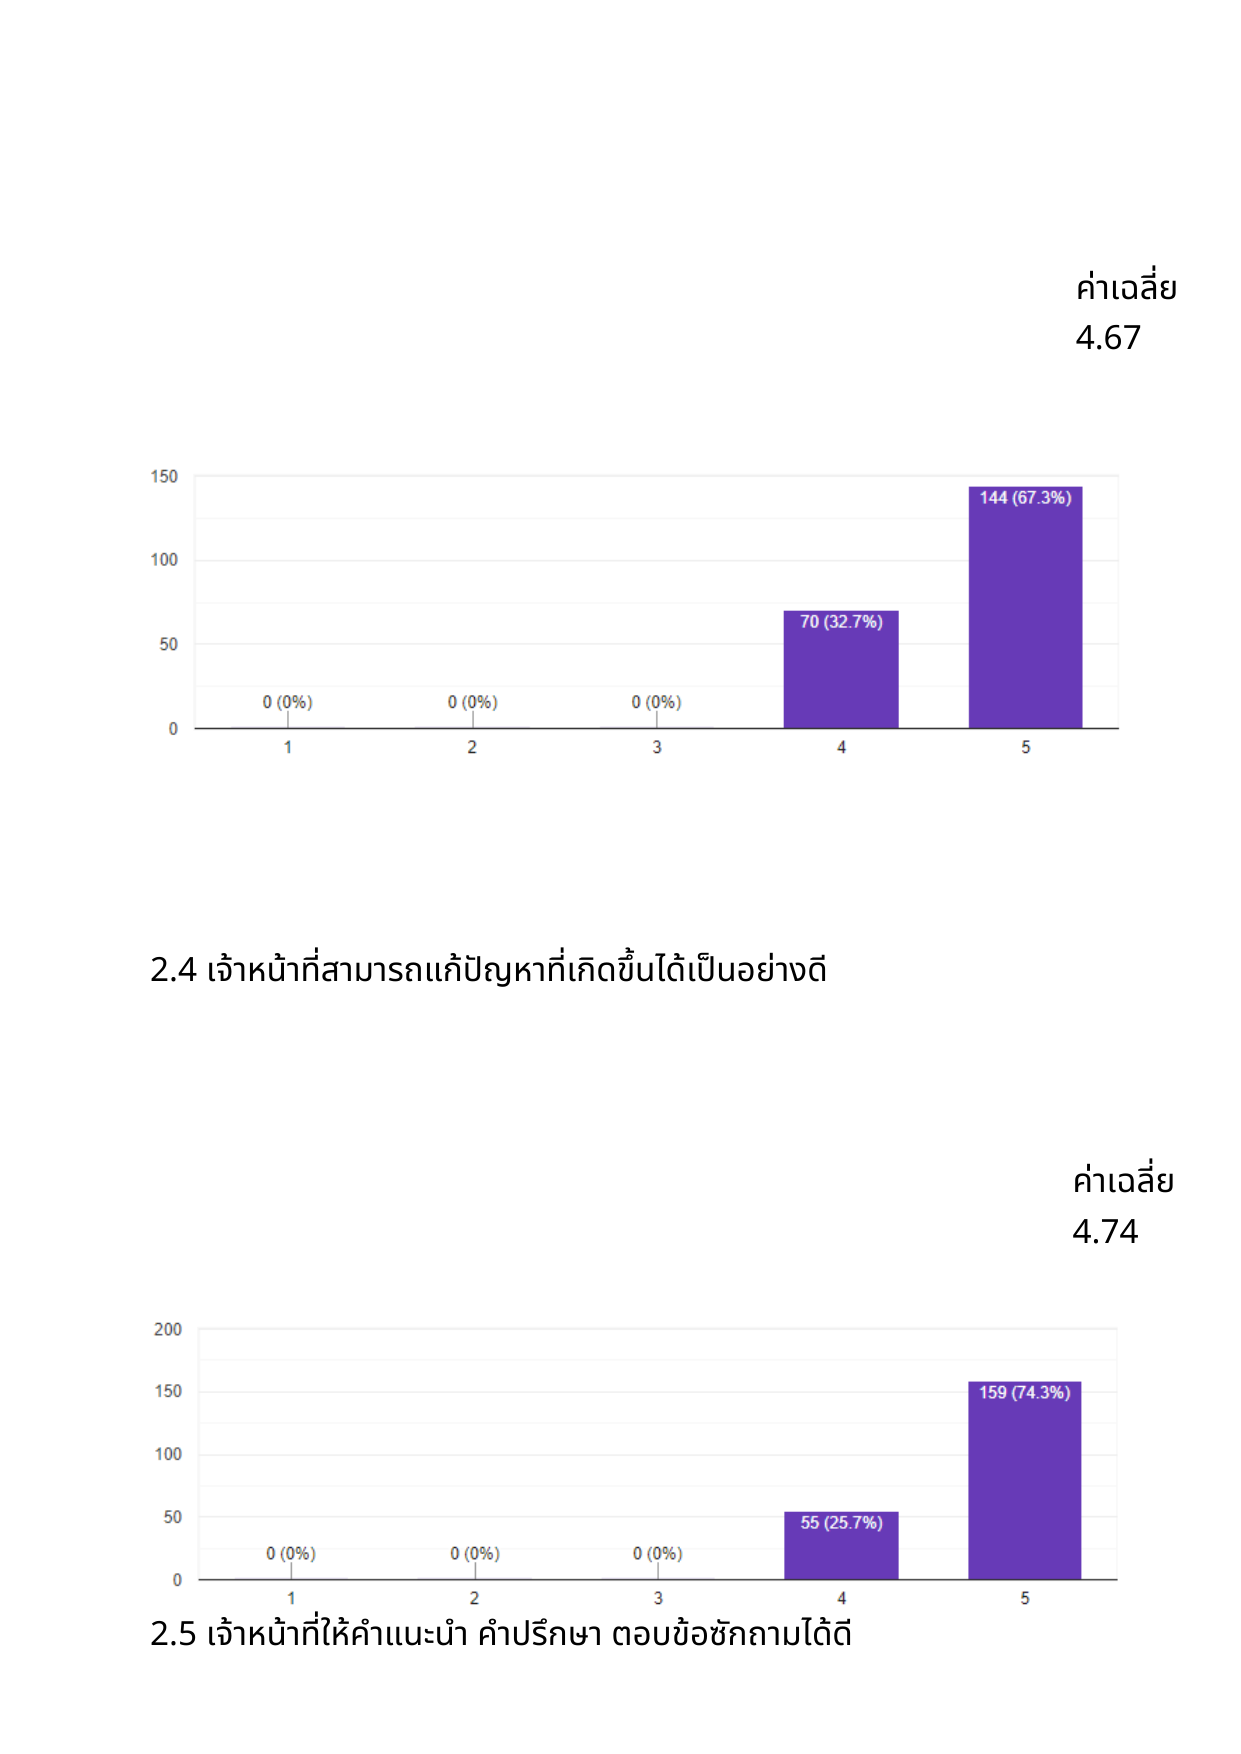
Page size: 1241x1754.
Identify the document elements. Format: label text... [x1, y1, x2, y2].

text 2.4 เจ้าหน้าที่สามารถแก้ปัญหาที่เกิดขึ้นได้เป็นอย่างดี [150, 945, 1122, 996]
text 2.5 เจ้าหน้าที่ให้คำแนะนำ คำปรึกษา ตอบข้อซักถามได้ดี [150, 1610, 1122, 1660]
